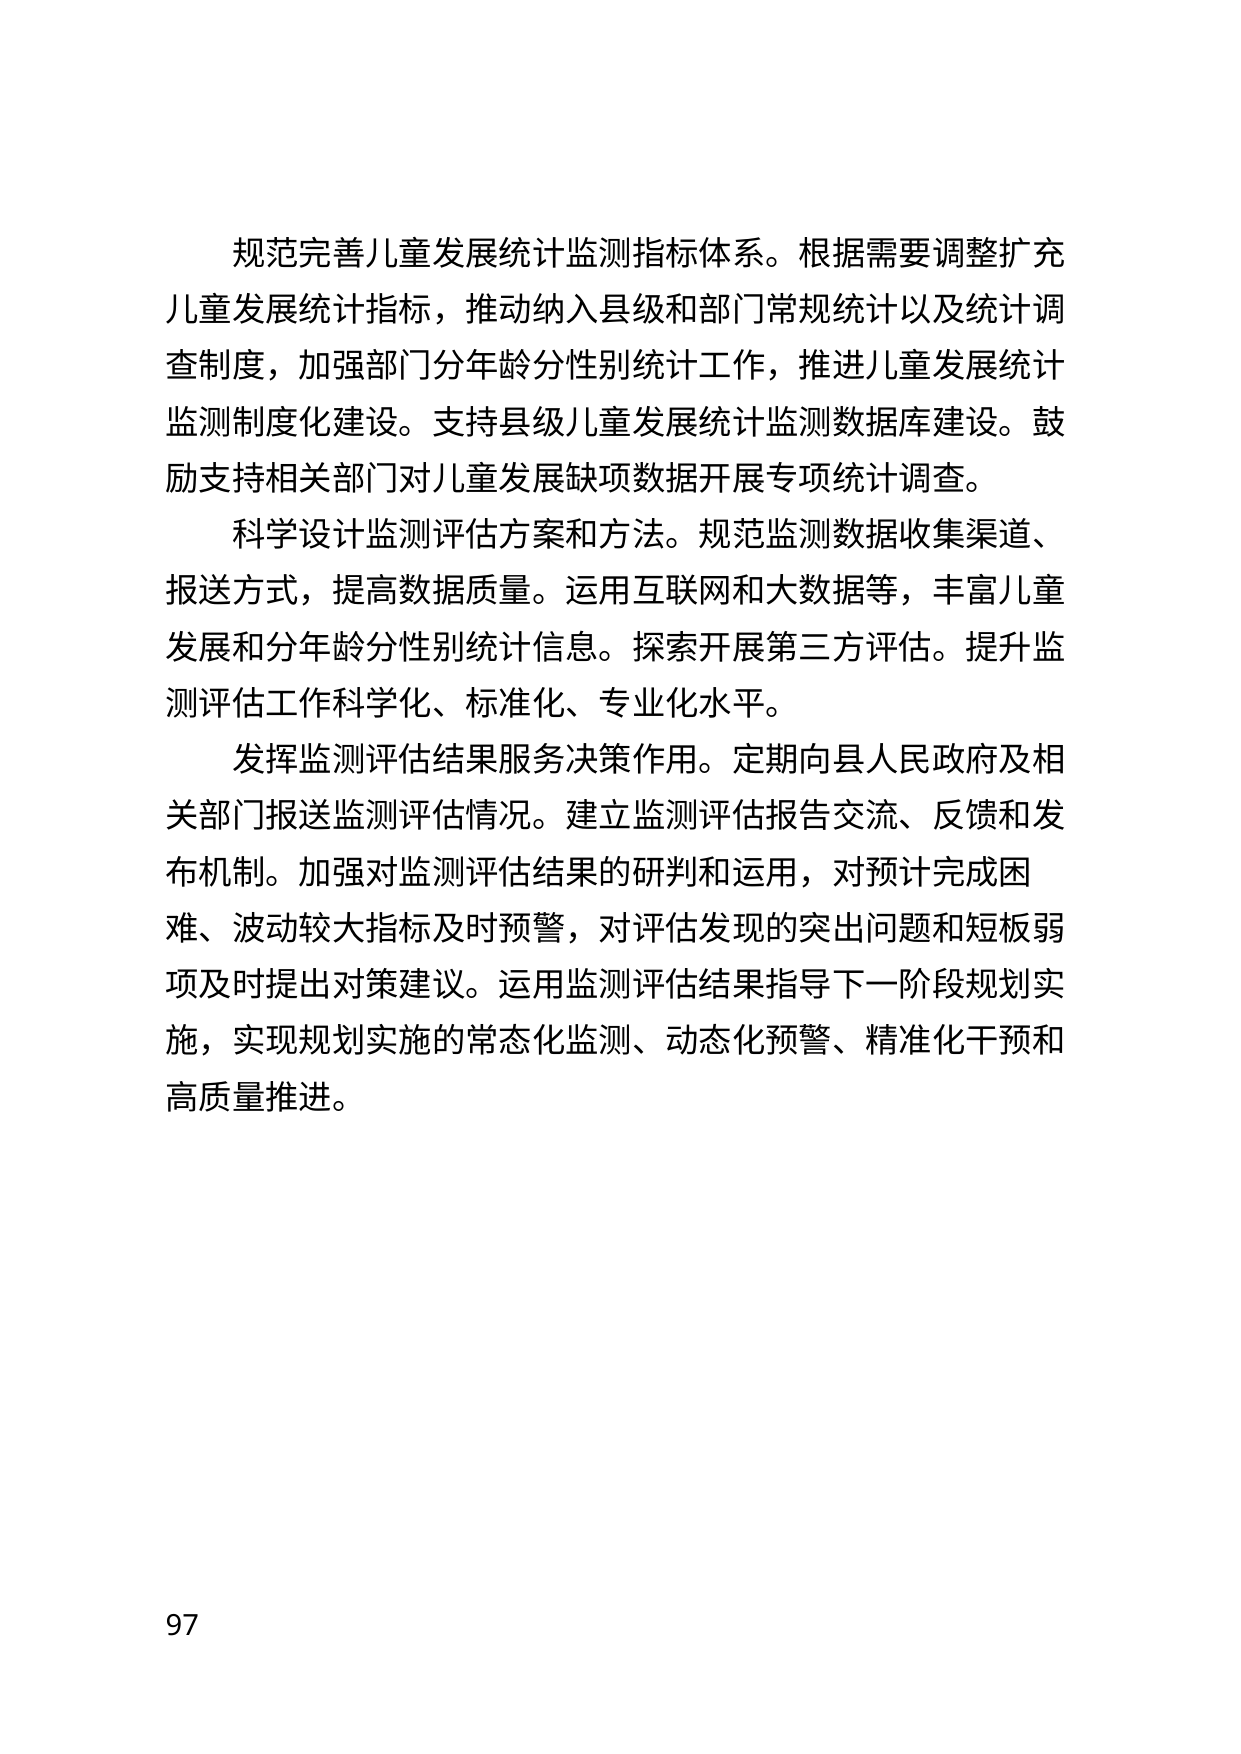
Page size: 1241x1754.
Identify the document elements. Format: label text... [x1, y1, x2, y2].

text 发挥监测评估结果服务决策作用。定期向县人民政府及相关部门报送监测评估情况。建立监测评估报告交流、反馈和发布机制。加强对监测评估结果的研判和运用，对预计完成困难、波动较大指标及时预警，对评估发现的突出问题和短板弱项及时提出对策建议。运用监测评估结果指导下一阶段规划实施，实现规划实施的常态化监测、动态化预警、精准化干预和高质量推进。 [165, 727, 1087, 1120]
text 规范完善儿童发展统计监测指标体系。根据需要调整扩充儿童发展统计指标，推动纳入县级和部门常规统计以及统计调查制度，加强部门分年龄分性别统计工作，推进儿童发展统计监测制度化建设。支持县级儿童发展统计监测数据库建设。鼓励支持相关部门对儿童发展缺项数据开展专项统计调查。 [165, 220, 1087, 502]
text 科学设计监测评估方案和方法。规范监测数据收集渠道、报送方式，提高数据质量。运用互联网和大数据等，丰富儿童发展和分年龄分性别统计信息。探索开展第三方评估。提升监测评估工作科学化、标准化、专业化水平。 [165, 502, 1087, 727]
